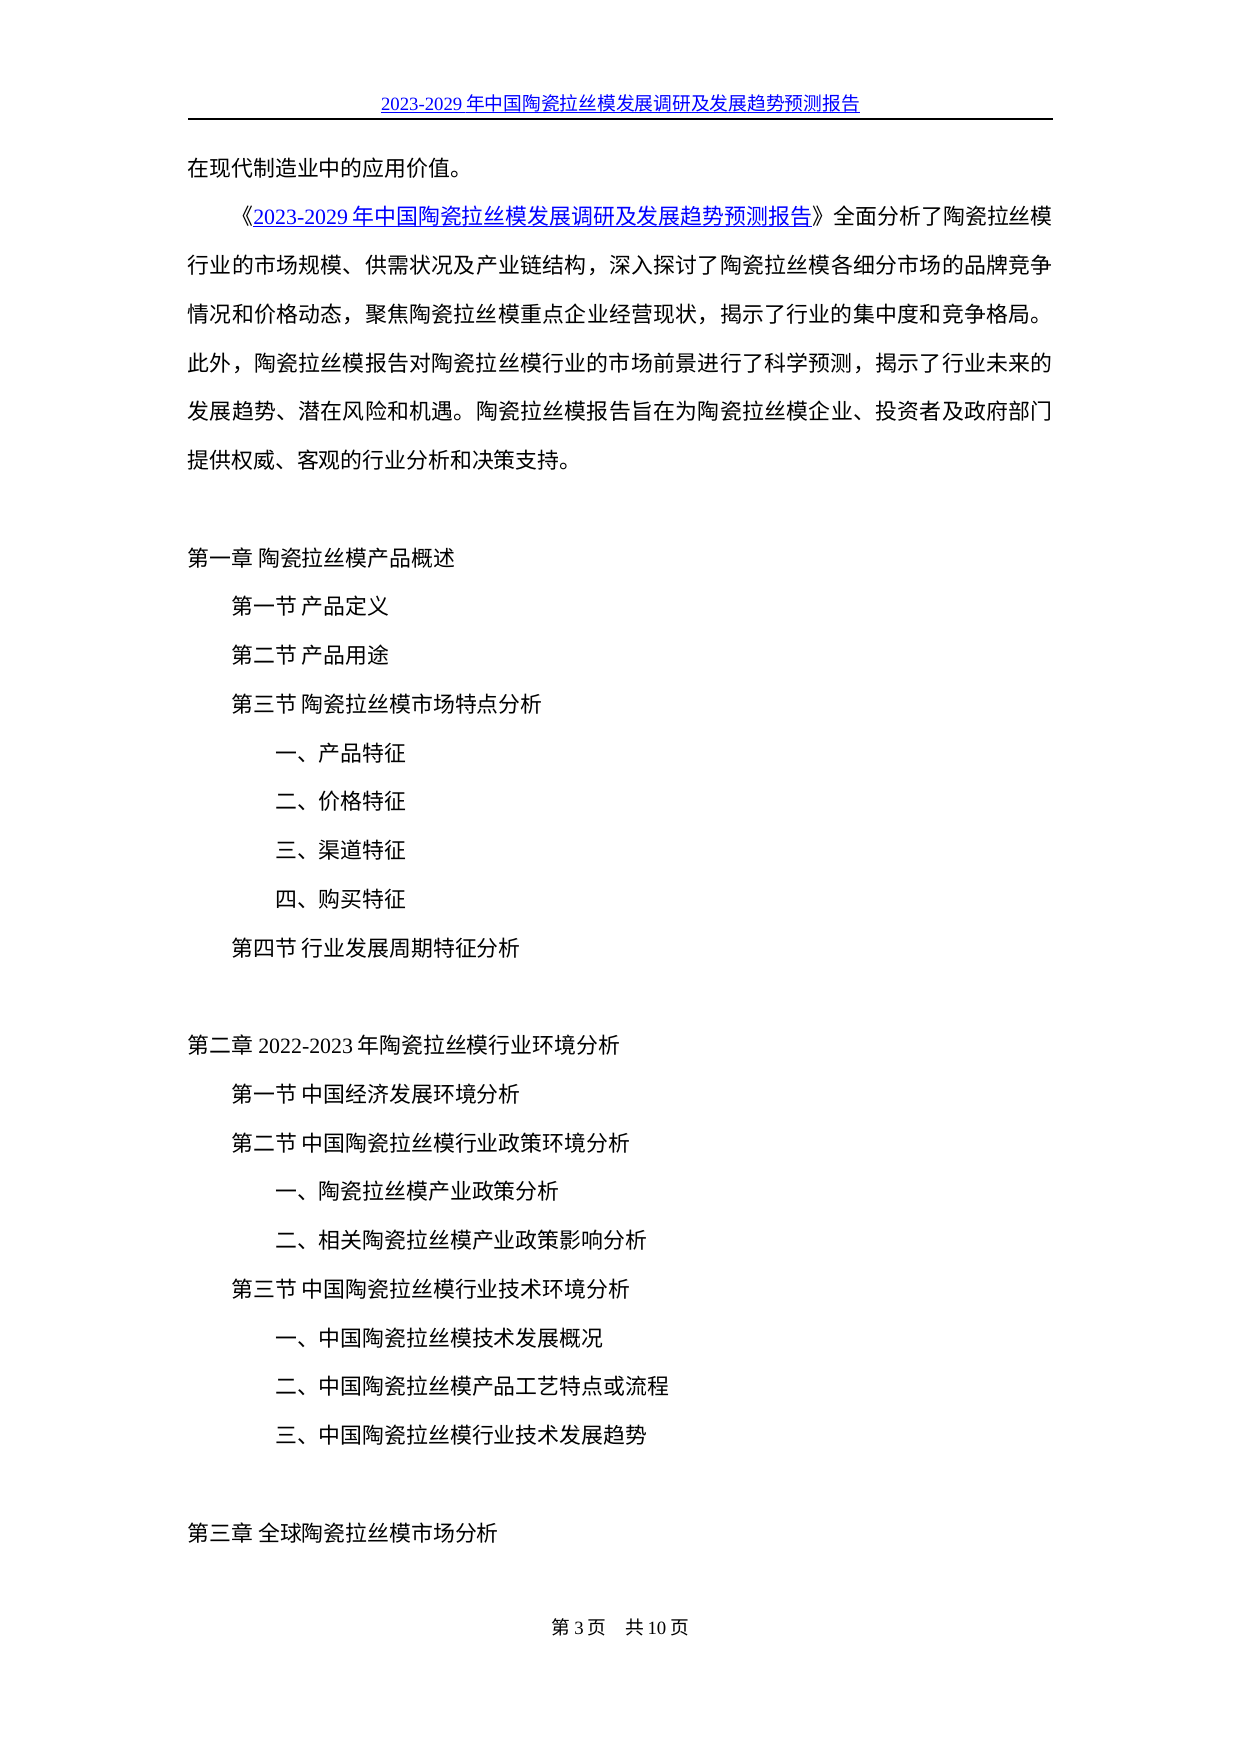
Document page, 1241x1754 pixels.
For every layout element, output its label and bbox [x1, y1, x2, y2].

text [187, 150, 1053, 1548]
